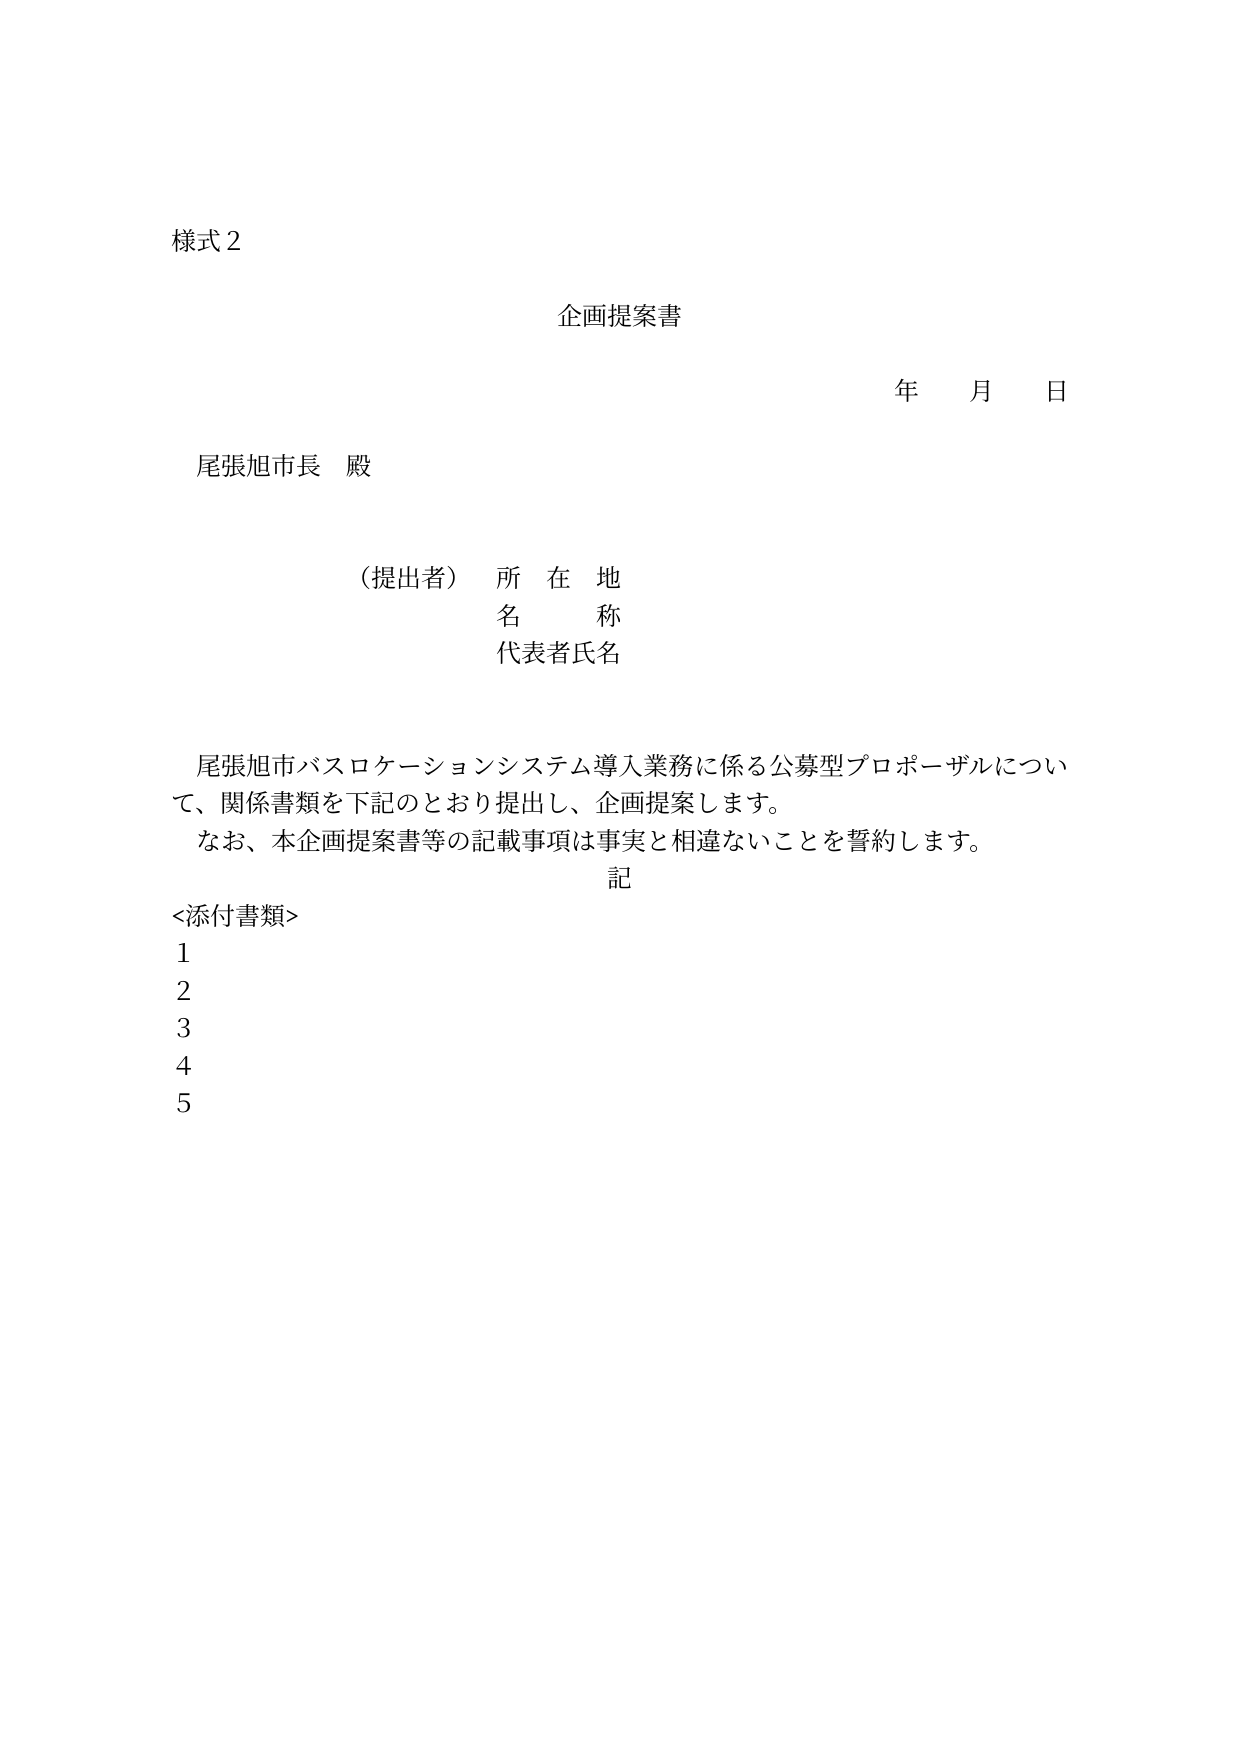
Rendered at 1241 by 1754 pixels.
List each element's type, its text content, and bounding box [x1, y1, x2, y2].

text 名 称 [171, 596, 969, 633]
text ２ [171, 971, 1069, 1008]
text 年 月 日 [171, 371, 1069, 408]
text <添付書類> [171, 896, 1069, 933]
text １ [171, 933, 1069, 971]
text 代表者氏名 [171, 633, 1069, 671]
subtitle 記 [171, 858, 1069, 896]
text 尾張旭市バスロケーションシステム導入業務に係る公募型プロポーザルについて、関係書類を下記のとおり提出し、企画提案します。 [171, 746, 1069, 821]
text （提出者） 所 在 地 [171, 558, 969, 596]
text なお、本企画提案書等の記載事項は事実と相違ないことを誓約します。 [171, 821, 1069, 858]
text 尾張旭市長 殿 [171, 446, 969, 483]
text 様式２ [171, 221, 1069, 258]
text 企画提案書 [171, 296, 1069, 333]
text ３ [171, 1008, 1069, 1046]
text ４ [171, 1046, 1069, 1083]
text ５ [171, 1083, 1069, 1121]
